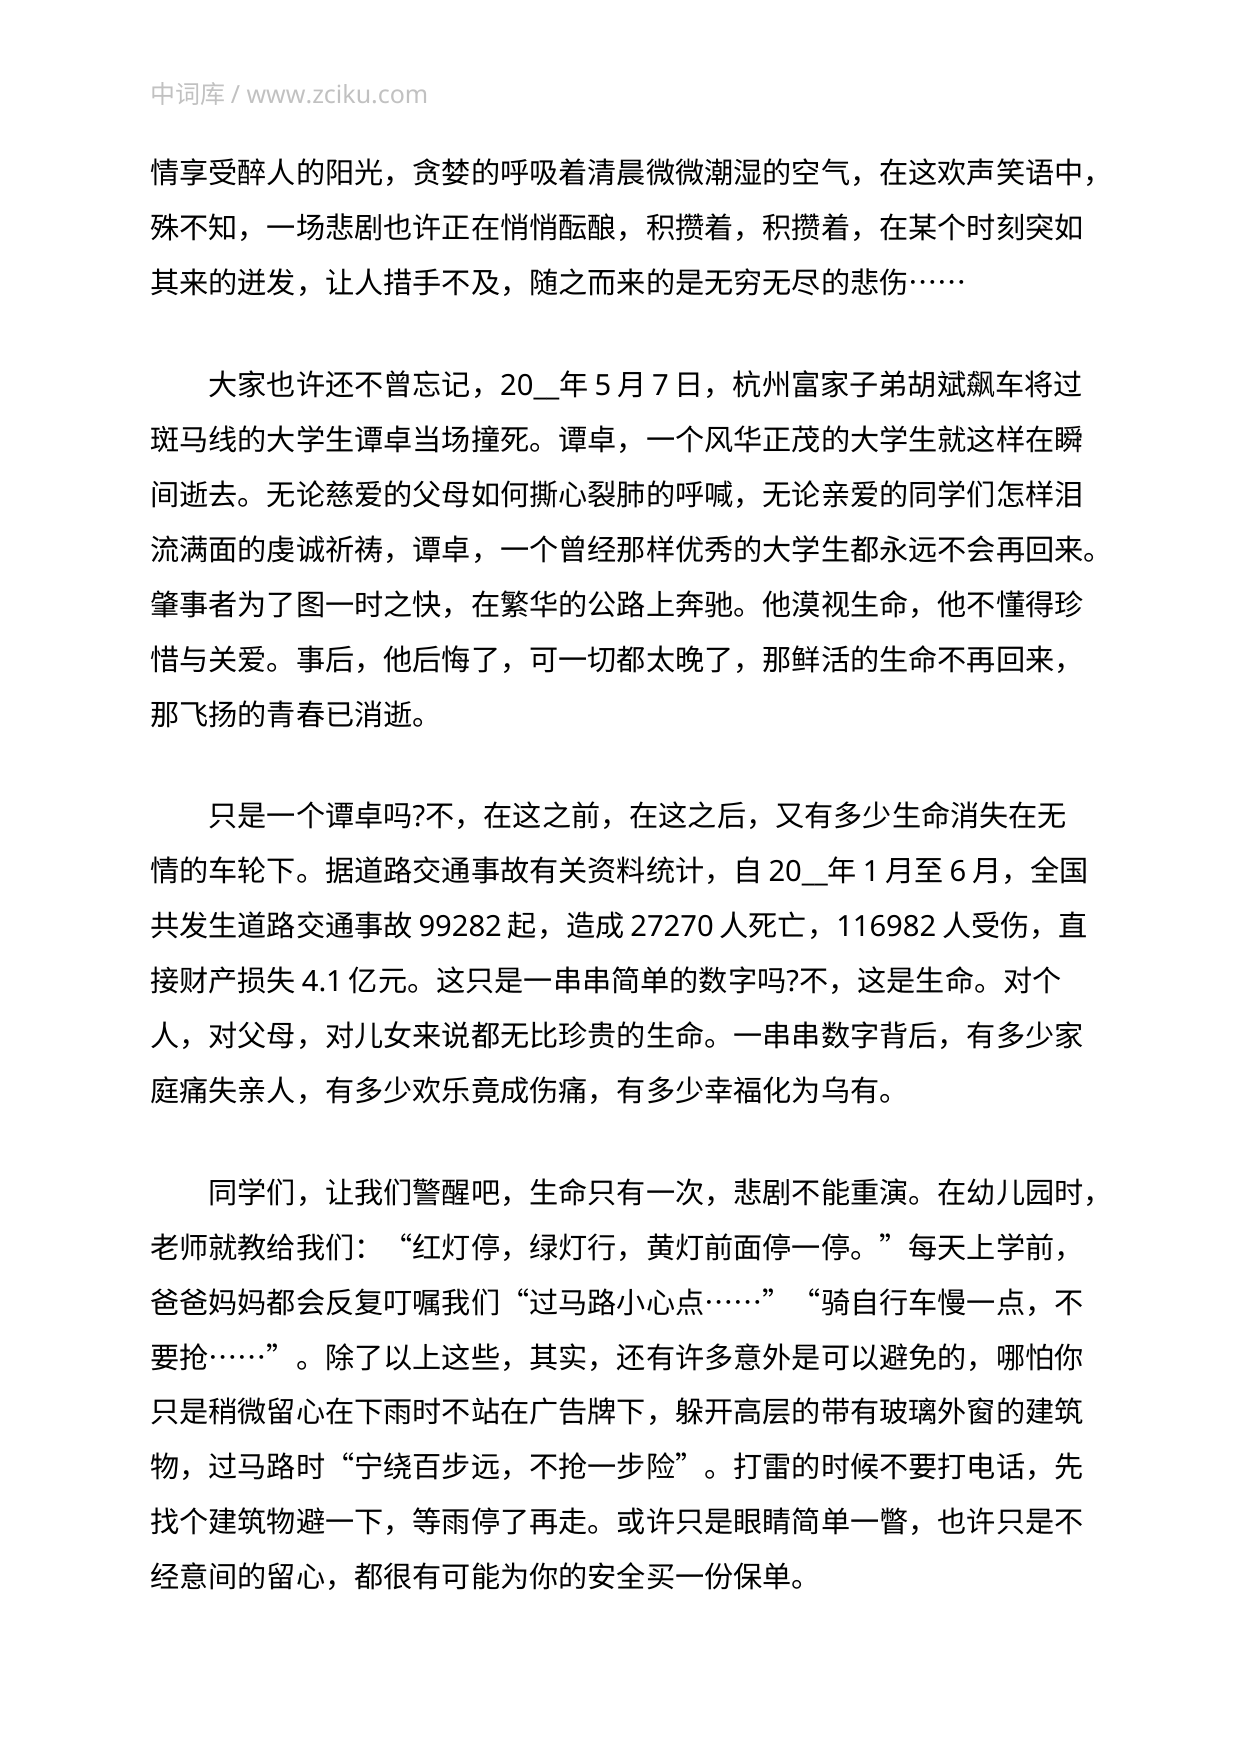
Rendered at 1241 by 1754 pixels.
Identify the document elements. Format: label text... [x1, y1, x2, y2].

text 同学们，让我们警醒吧，生命只有一次，悲剧不能重演。在幼儿园时，老师就教给我们：“红灯停，绿灯行，黄灯前面停一停。”每天上学前，爸爸妈妈都会反复叮嘱我们“过马路小心点……”“骑自行车慢一点，不要抢……”。除了以上这些，其实，还有许多意外是可以避免的，哪怕你只是稍微留心在下雨时不站在广告牌下，躲开高层的带有玻璃外窗的建筑物，过马路时“宁绕百步远，不抢一步险”。打雷的时候不要打电话，先找个建筑物避一下，等雨停了再走。或许只是眼睛简单一瞥，也许只是不经意间的留心，都很有可能为你的安全买一份保单。 [150, 1169, 1090, 1596]
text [150, 150, 1090, 302]
text 大家也许还不曾忘记，20__年5月7日，杭州富家子弟胡斌飙车将过斑马线的大学生谭卓当场撞死。谭卓，一个风华正茂的大学生就这样在瞬间逝去。无论慈爱的父母如何撕心裂肺的呼喊，无论亲爱的同学们怎样泪流满面的虔诚祈祷，谭卓，一个曾经那样优秀的大学生都永远不会再回来。肇事者为了图一时之快，在繁华的公路上奔驰。他漠视生命，他不懂得珍惜与关爱。事后，他后悔了，可一切都太晚了，那鲜活的生命不再回来，那飞扬的青春已消逝。 [150, 362, 1090, 733]
text 只是一个谭卓吗?不，在这之前，在这之后，又有多少生命消失在无情的车轮下。据道路交通事故有关资料统计，自20__年1月至6月，全国共发生道路交通事故99282起，造成27270人死亡，116982人受伤，直接财产损失4.1亿元。这只是一串串简单的数字吗?不，这是生命。对个人，对父母，对儿女来说都无比珍贵的生命。一串串数字背后，有多少家庭痛失亲人，有多少欢乐竟成伤痛，有多少幸福化为乌有。 [150, 793, 1090, 1110]
